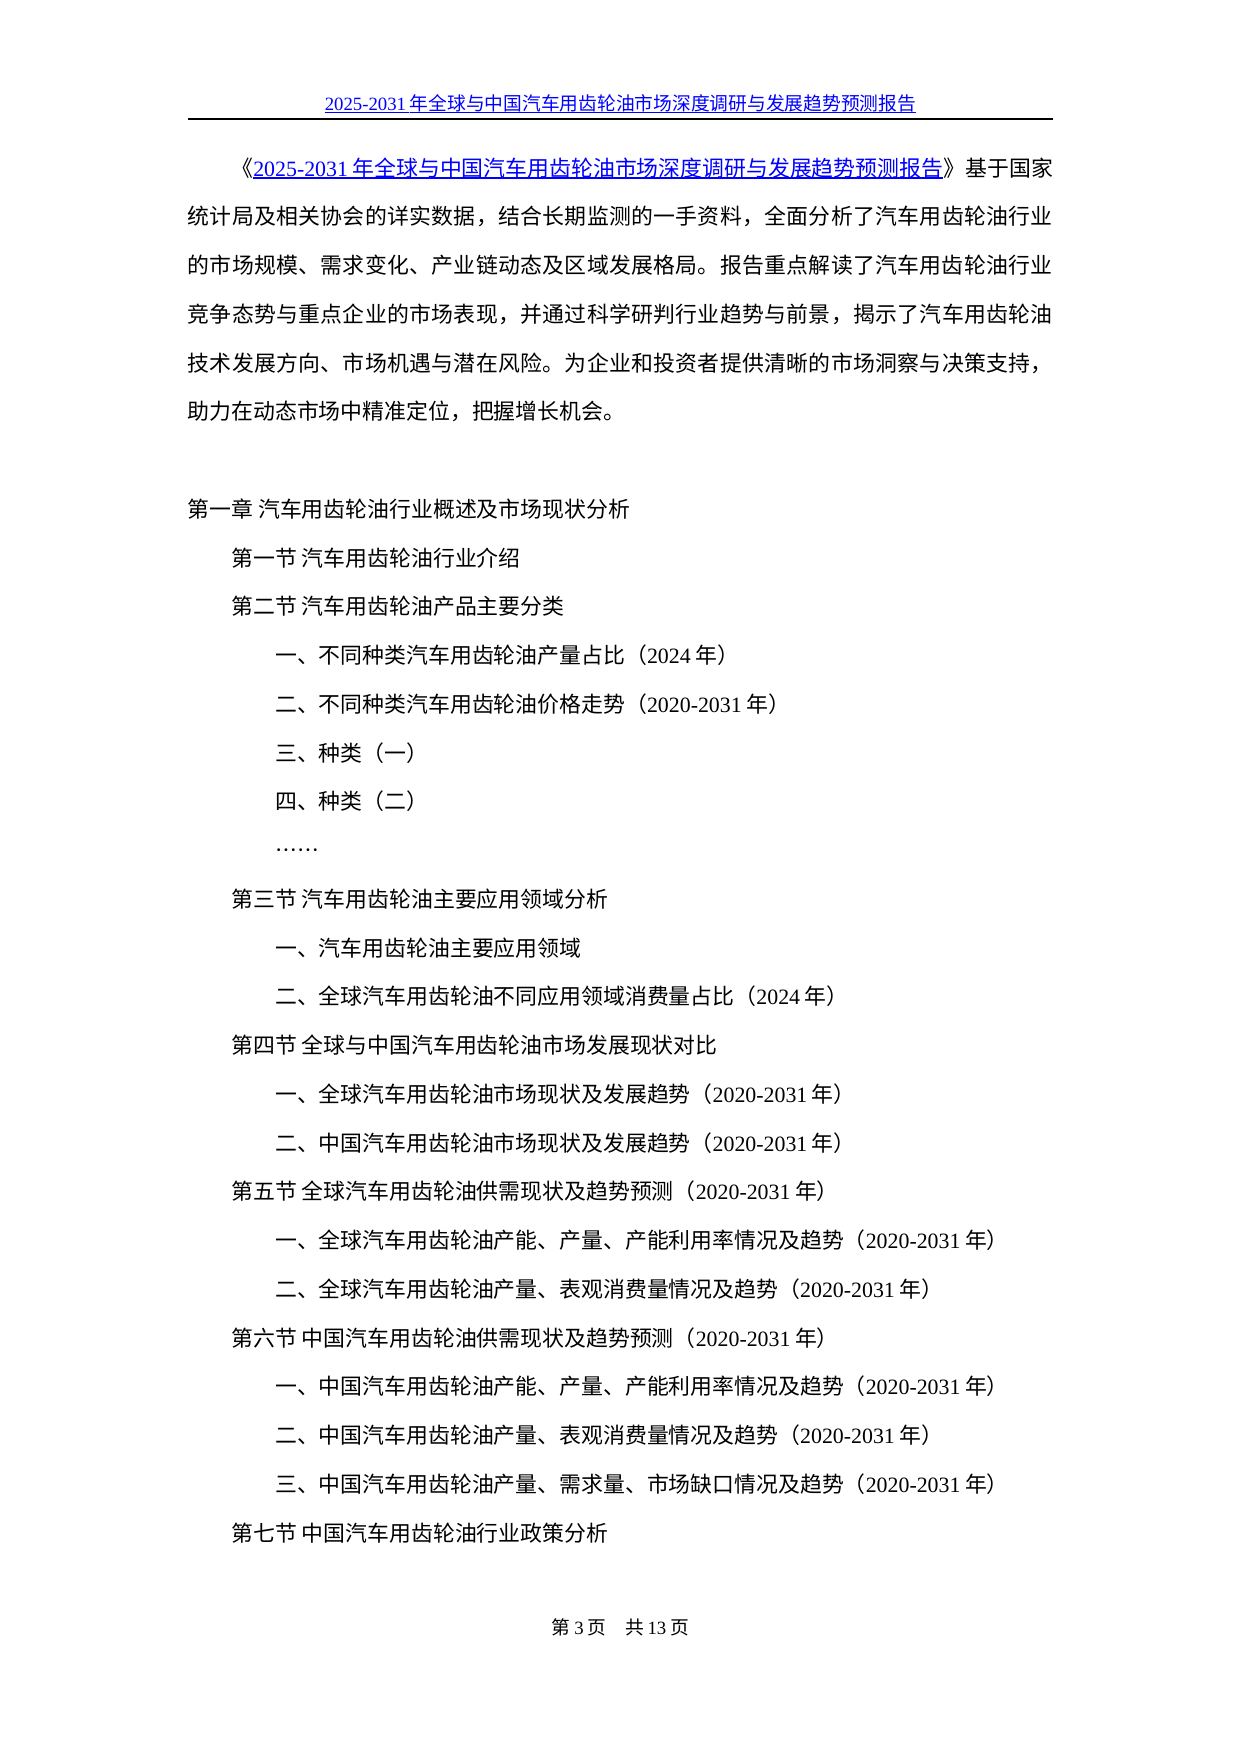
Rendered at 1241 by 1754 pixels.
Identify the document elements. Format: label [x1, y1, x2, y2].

text [187, 150, 1053, 1548]
